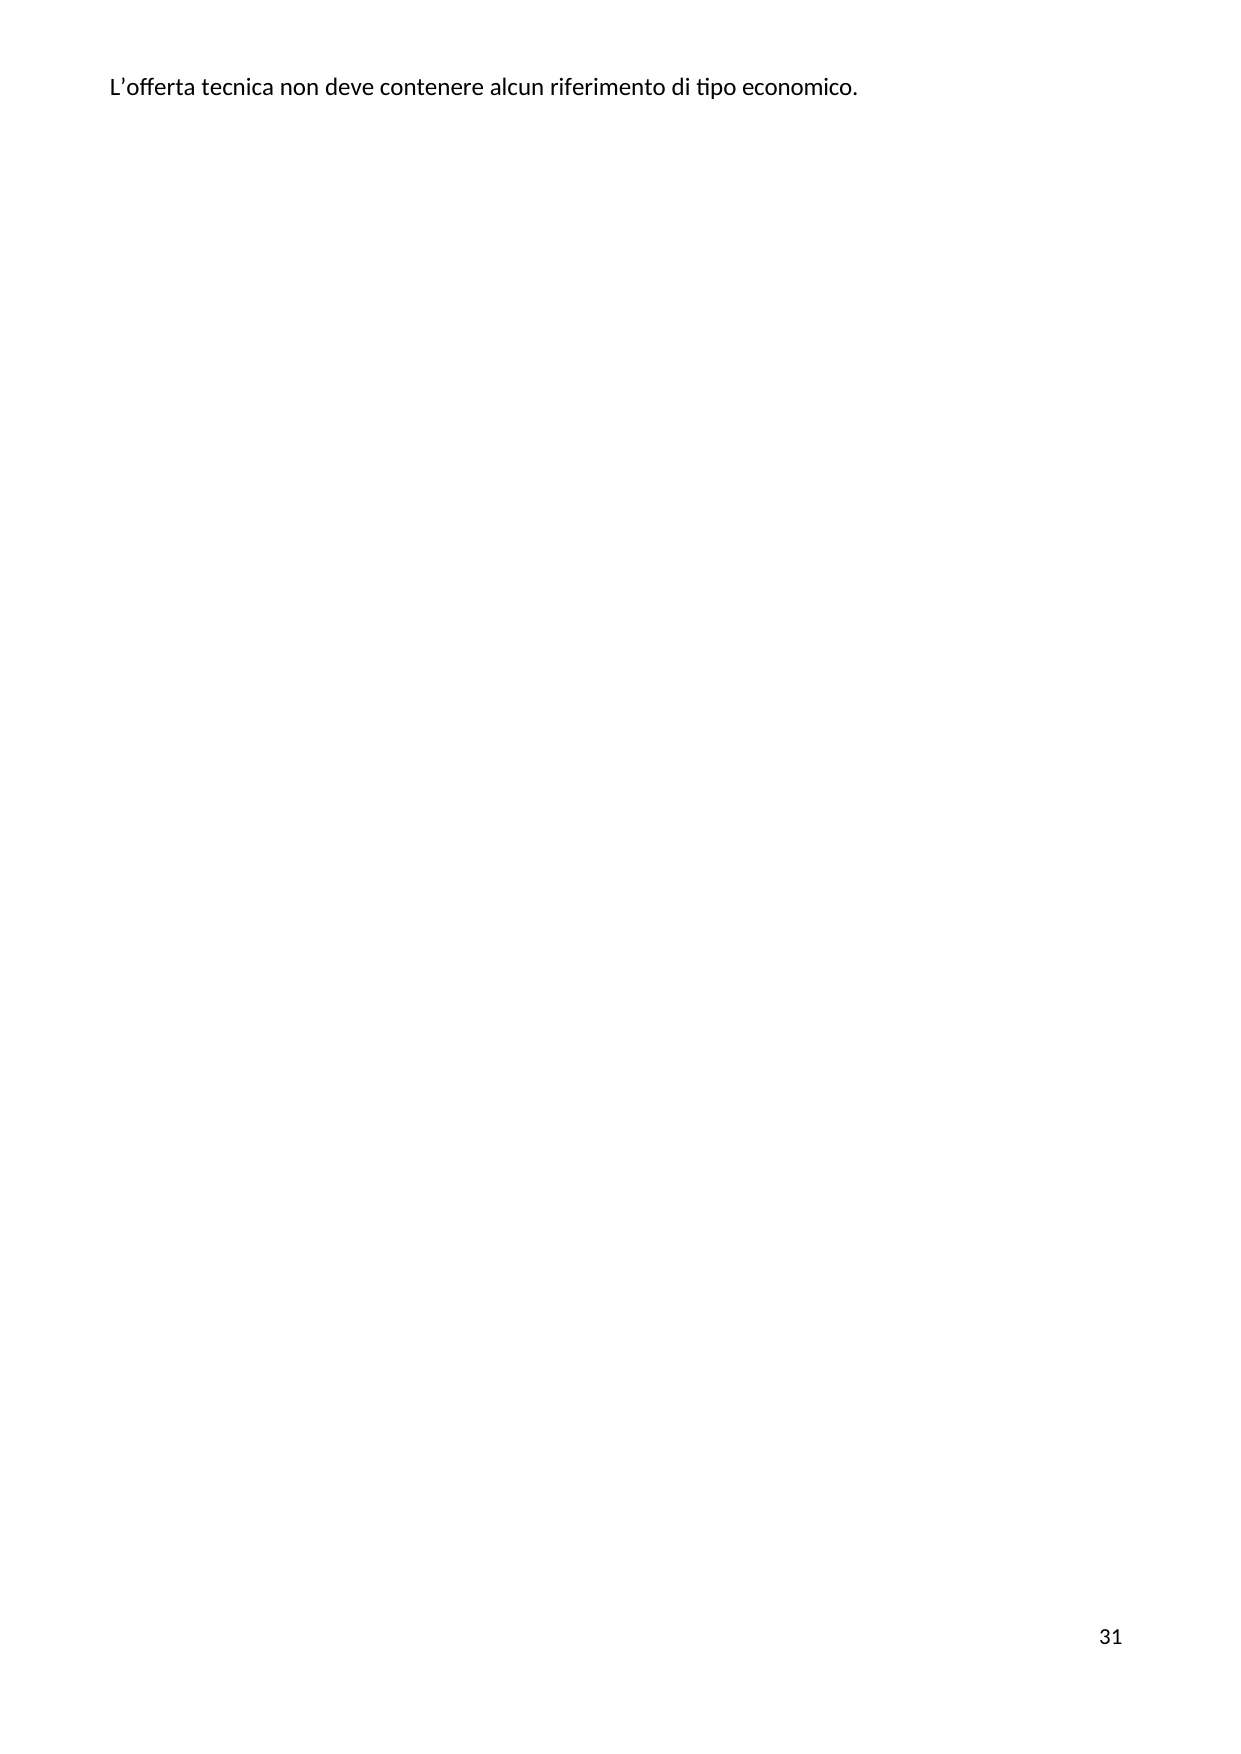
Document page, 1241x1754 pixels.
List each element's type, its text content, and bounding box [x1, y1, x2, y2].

text L’offerta tecnica non deve contenere alcun riferimento di tipo economico. [109, 71, 1122, 102]
